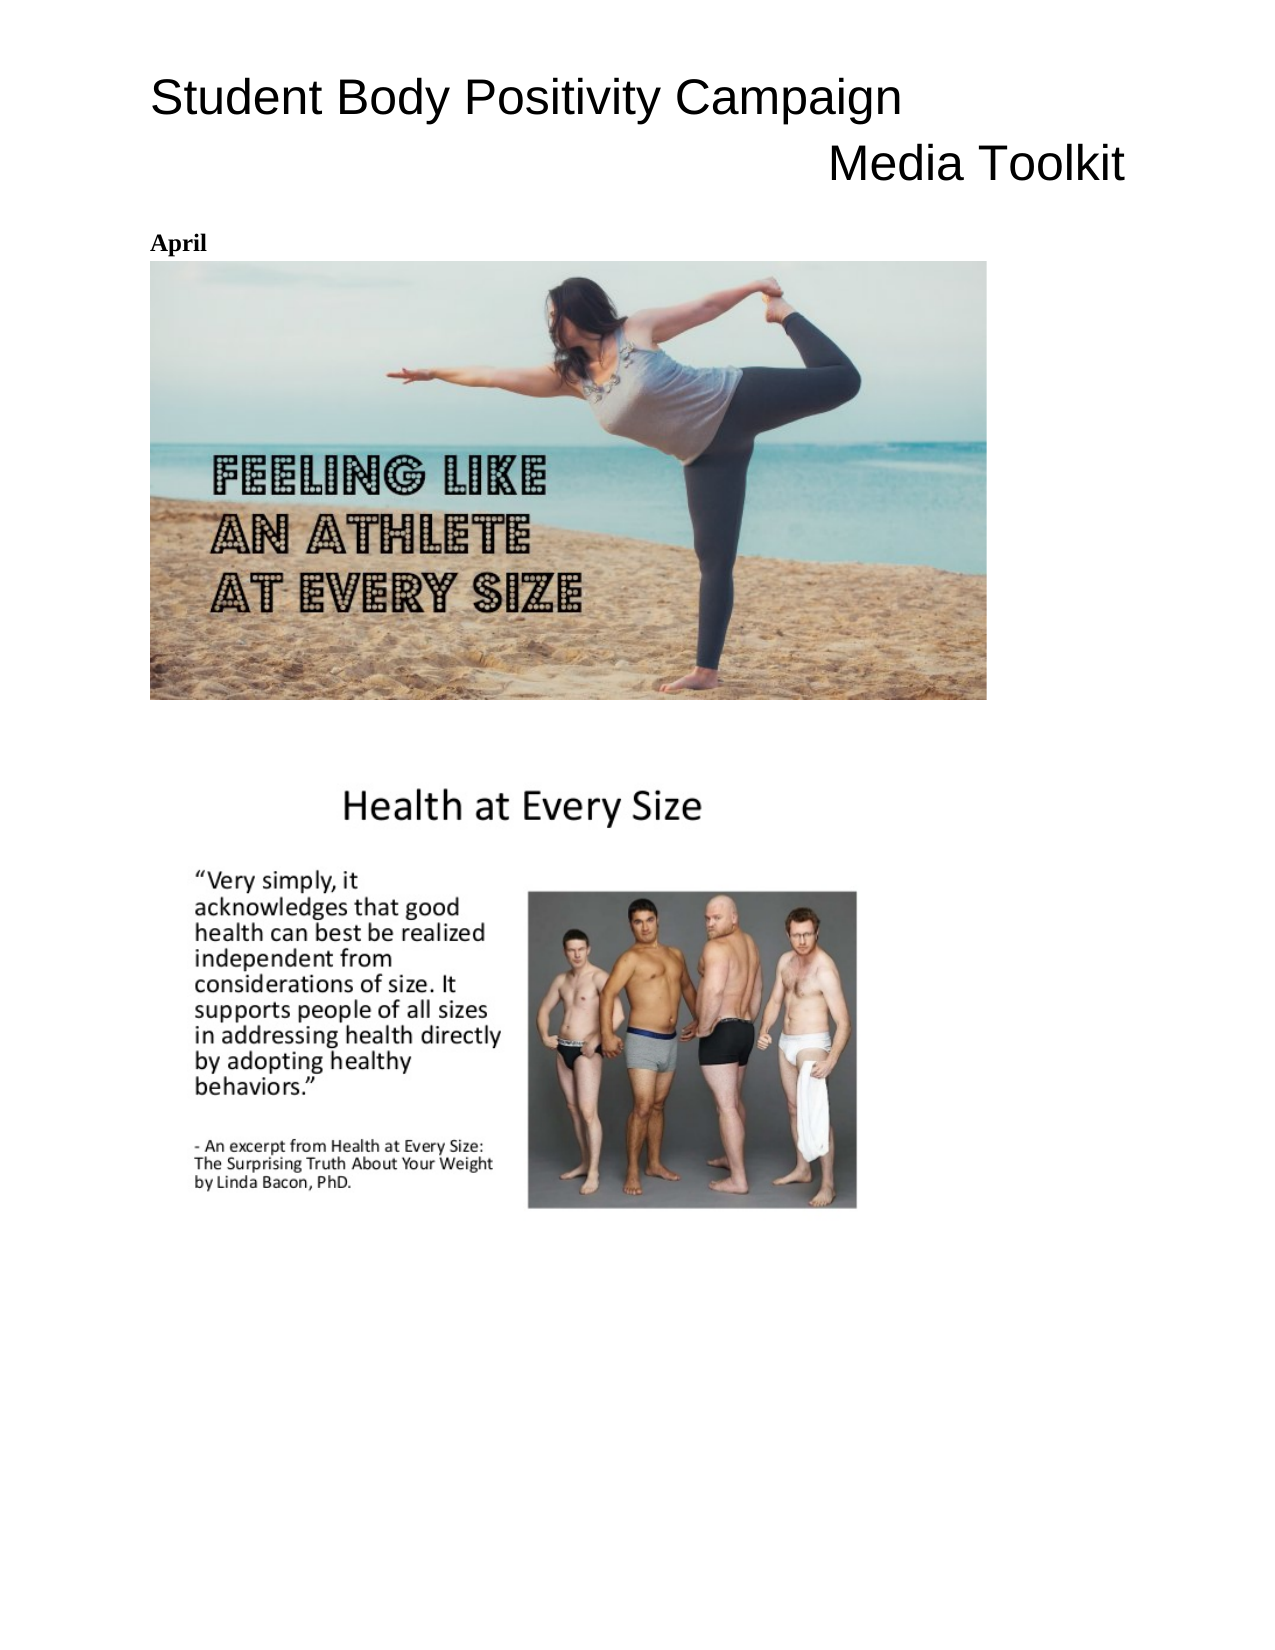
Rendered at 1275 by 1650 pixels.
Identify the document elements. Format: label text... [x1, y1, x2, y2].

text April [150, 228, 1125, 257]
picture [150, 736, 893, 1294]
picture [150, 261, 987, 700]
